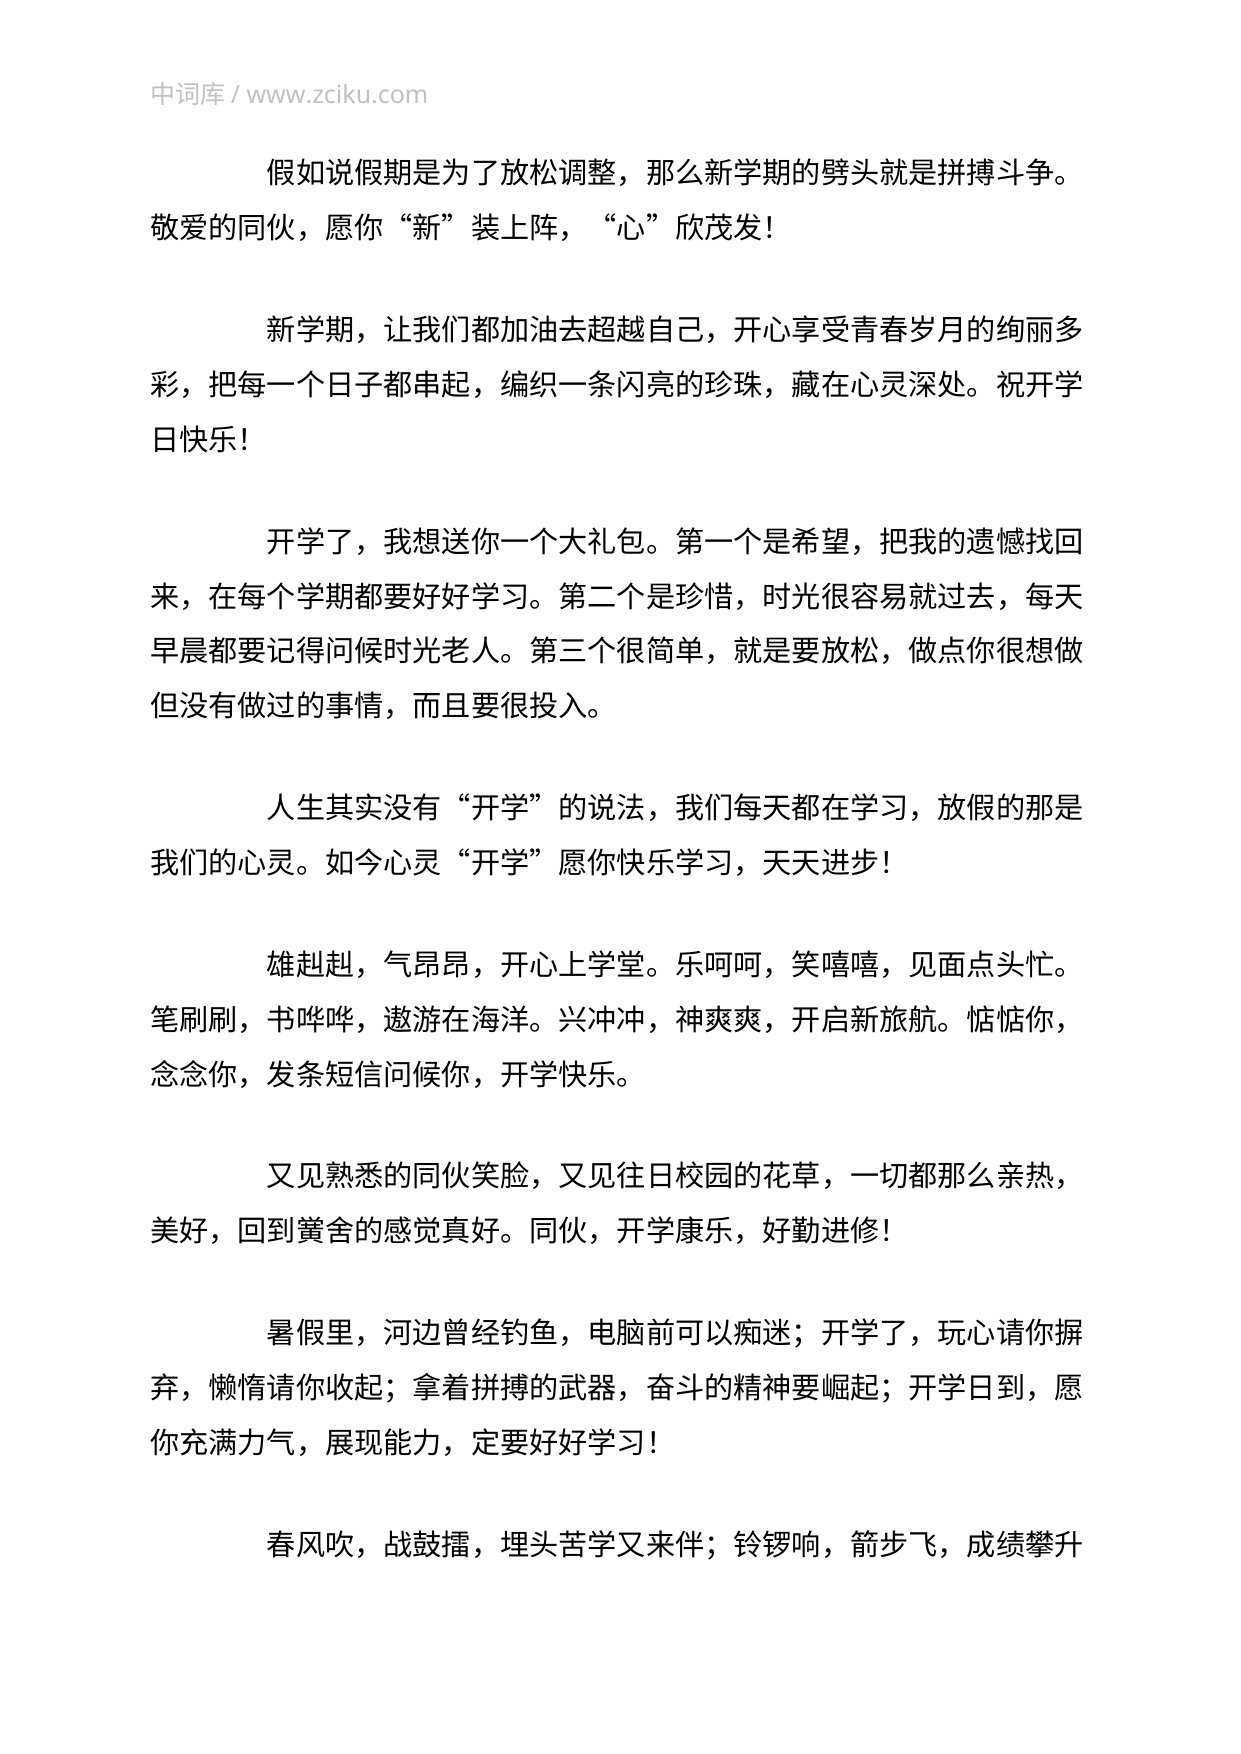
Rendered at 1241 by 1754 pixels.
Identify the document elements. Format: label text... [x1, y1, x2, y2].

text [150, 1521, 1090, 1563]
text 开学了，我想送你一个大礼包。第一个是希望，把我的遗憾找回来，在每个学期都要好好学习。第二个是珍惜，时光很容易就过去，每天早晨都要记得问候时光老人。第三个很简单，就是要放松，做点你很想做但没有做过的事情，而且要很投入。 [150, 518, 1090, 725]
text 人生其实没有“开学”的说法，我们每天都在学习，放假的那是我们的心灵。如今心灵“开学”愿你快乐学习，天天进步！ [150, 785, 1090, 882]
text 暑假里，河边曾经钓鱼，电脑前可以痴迷；开学了，玩心请你摒弃，懒惰请你收起；拿着拼搏的武器，奋斗的精神要崛起；开学日到，愿你充满力气，展现能力，定要好好学习！ [150, 1309, 1090, 1462]
text 又见熟悉的同伙笑脸，又见往日校园的花草，一切都那么亲热，美好，回到黉舍的感觉真好。同伙，开学康乐，好勤进修！ [150, 1153, 1090, 1250]
text 雄赳赳，气昂昂，开心上学堂。乐呵呵，笑嘻嘻，见面点头忙。笔刷刷，书哗哗，遨游在海洋。兴冲冲，神爽爽，开启新旅航。惦惦你，念念你，发条短信问候你，开学快乐。 [150, 941, 1090, 1093]
text 新学期，让我们都加油去超越自己，开心享受青春岁月的绚丽多彩，把每一个日子都串起，编织一条闪亮的珍珠，藏在心灵深处。祝开学日快乐！ [150, 307, 1090, 459]
text 假如说假期是为了放松调整，那么新学期的劈头就是拼搏斗争。敬爱的同伙，愿你“新”装上阵，“心”欣茂发！ [150, 150, 1090, 247]
